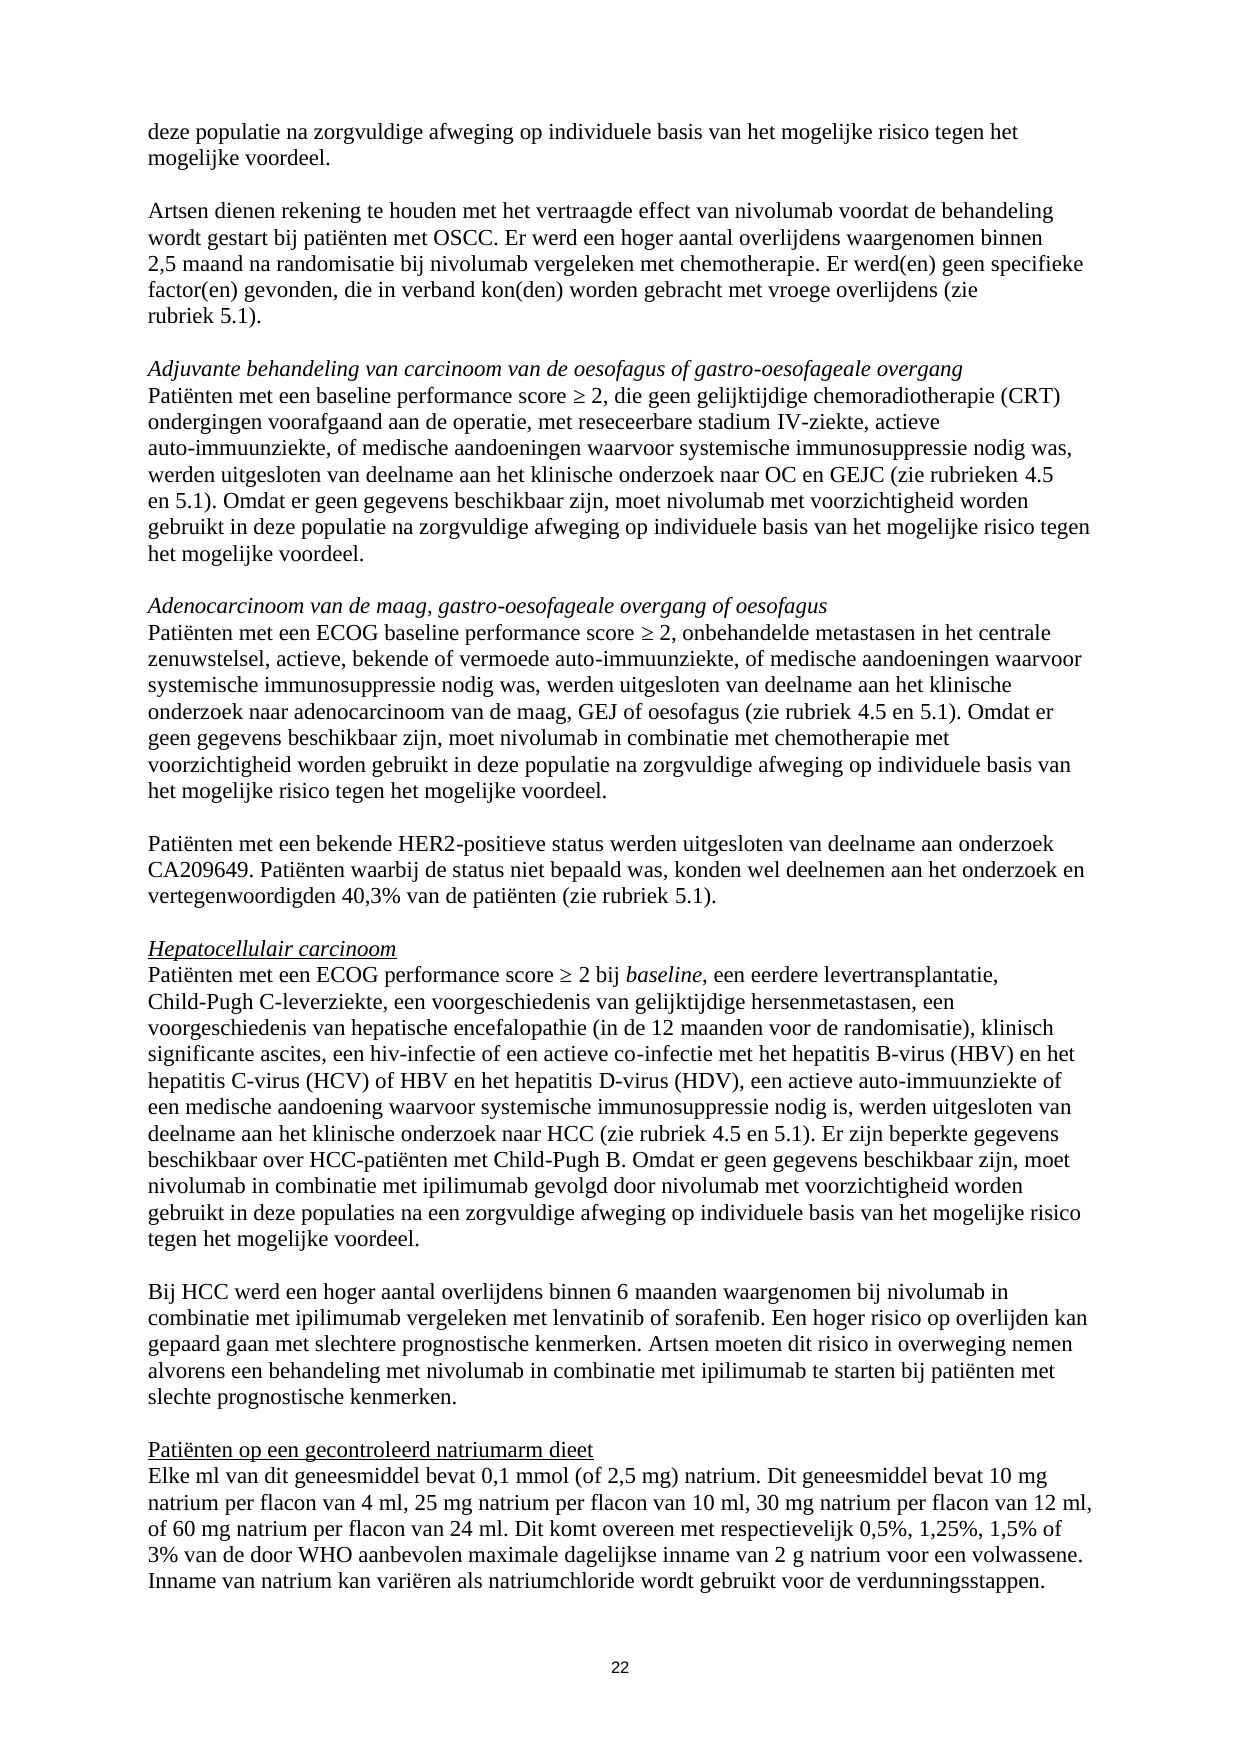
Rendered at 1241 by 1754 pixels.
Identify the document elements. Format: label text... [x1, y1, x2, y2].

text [148, 118, 1092, 171]
text Adenocarcinoom van de maag, gastro-oesofageale overgang of oesofagus [148, 592, 1092, 619]
text Patiënten op een gecontroleerd natriumarm dieet [148, 1436, 1092, 1462]
text Elke ml van dit geneesmiddel bevat 0,1 mmol (of 2,5 mg) natrium. Dit geneesmiddel bevat 10 mg natrium per flacon van 4 ml, 25 mg natrium per flacon van 10 ml, 30 mg natrium per flacon van 12 ml, of 60 mg natrium per flacon van 24 ml. Dit komt overeen met respectievelijk 0,5%, 1,25%, 1,5% of 3% van de door WHO aanbevolen maximale dagelijkse inname van 2 g natrium voor een volwassene. Inname van natrium kan variëren als natriumchloride wordt gebruikt voor de verdunningsstappen. [148, 1462, 1092, 1594]
text Artsen dienen rekening te houden met het vertraagde effect van nivolumab voordat de behandeling wordt gestart bij patiënten met OSCC. Er werd een hoger aantal overlijdens waargenomen binnen 2,5 maand na randomisatie bij nivolumab vergeleken met chemotherapie. Er werd(en) geen specifieke factor(en) gevonden, die in verband kon(den) worden gebracht met vroege overlijdens (zie rubriek 5.1). [148, 197, 1092, 329]
text Adjuvante behandeling van carcinoom van de oesofagus of gastro-oesofageale overgang [148, 355, 1092, 382]
text Patiënten met een ECOG baseline performance score ≥ 2, onbehandelde metastasen in het centrale zenuwstelsel, actieve, bekende of vermoede auto-immuunziekte, of medische aandoeningen waarvoor systemische immunosuppressie nodig was, werden uitgesloten van deelname aan het klinische onderzoek naar adenocarcinoom van de maag, GEJ of oesofagus (zie rubriek 4.5 en 5.1). Omdat er geen gegevens beschikbaar zijn, moet nivolumab in combinatie met chemotherapie met voorzichtigheid worden gebruikt in deze populatie na zorgvuldige afweging op individuele basis van het mogelijke risico tegen het mogelijke voordeel. [148, 619, 1092, 803]
text Bij HCC werd een hoger aantal overlijdens binnen 6 maanden waargenomen bij nivolumab in combinatie met ipilimumab vergeleken met lenvatinib of sorafenib. Een hoger risico op overlijden kan gepaard gaan met slechtere prognostische kenmerken. Artsen moeten dit risico in overweging nemen alvorens een behandeling met nivolumab in combinatie met ipilimumab te starten bij patiënten met slechte prognostische kenmerken. [148, 1278, 1092, 1409]
text Patiënten met een baseline performance score ≥ 2, die geen gelijktijdige chemoradiotherapie (CRT) ondergingen voorafgaand aan de operatie, met reseceerbare stadium IV-ziekte, actieve auto-immuunziekte, of medische aandoeningen waarvoor systemische immunosuppressie nodig was, werden uitgesloten van deelname aan het klinische onderzoek naar OC en GEJC (zie rubrieken 4.5 en 5.1). Omdat er geen gegevens beschikbaar zijn, moet nivolumab met voorzichtigheid worden gebruikt in deze populatie na zorgvuldige afweging op individuele basis van het mogelijke risico tegen het mogelijke voordeel. [148, 382, 1092, 566]
text Hepatocellulair carcinoom [148, 935, 1092, 961]
text Patiënten met een ECOG performance score ≥ 2 bij baseline, een eerdere levertransplantatie, Child-Pugh C-leverziekte, een voorgeschiedenis van gelijktijdige hersenmetastasen, een voorgeschiedenis van hepatische encefalopathie (in de 12 maanden voor de randomisatie), klinisch significante ascites, een hiv-infectie of een actieve co-infectie met het hepatitis B-virus (HBV) en het hepatitis C-virus (HCV) of HBV en het hepatitis D-virus (HDV), een actieve auto-immuunziekte of een medische aandoening waarvoor systemische immunosuppressie nodig is, werden uitgesloten van deelname aan het klinische onderzoek naar HCC (zie rubriek 4.5 en 5.1). Er zijn beperkte gegevens beschikbaar over HCC-patiënten met Child-Pugh B. Omdat er geen gegevens beschikbaar zijn, moet nivolumab in combinatie met ipilimumab gevolgd door nivolumab met voorzichtigheid worden gebruikt in deze populaties na een zorgvuldige afweging op individuele basis van het mogelijke risico tegen het mogelijke voordeel. [148, 961, 1092, 1251]
text Patiënten met een bekende HER2-positieve status werden uitgesloten van deelname aan onderzoek CA209649. Patiënten waarbij de status niet bepaald was, konden wel deelnemen aan het onderzoek en vertegenwoordigden 40,3% van de patiënten (zie rubriek 5.1). [148, 830, 1092, 909]
